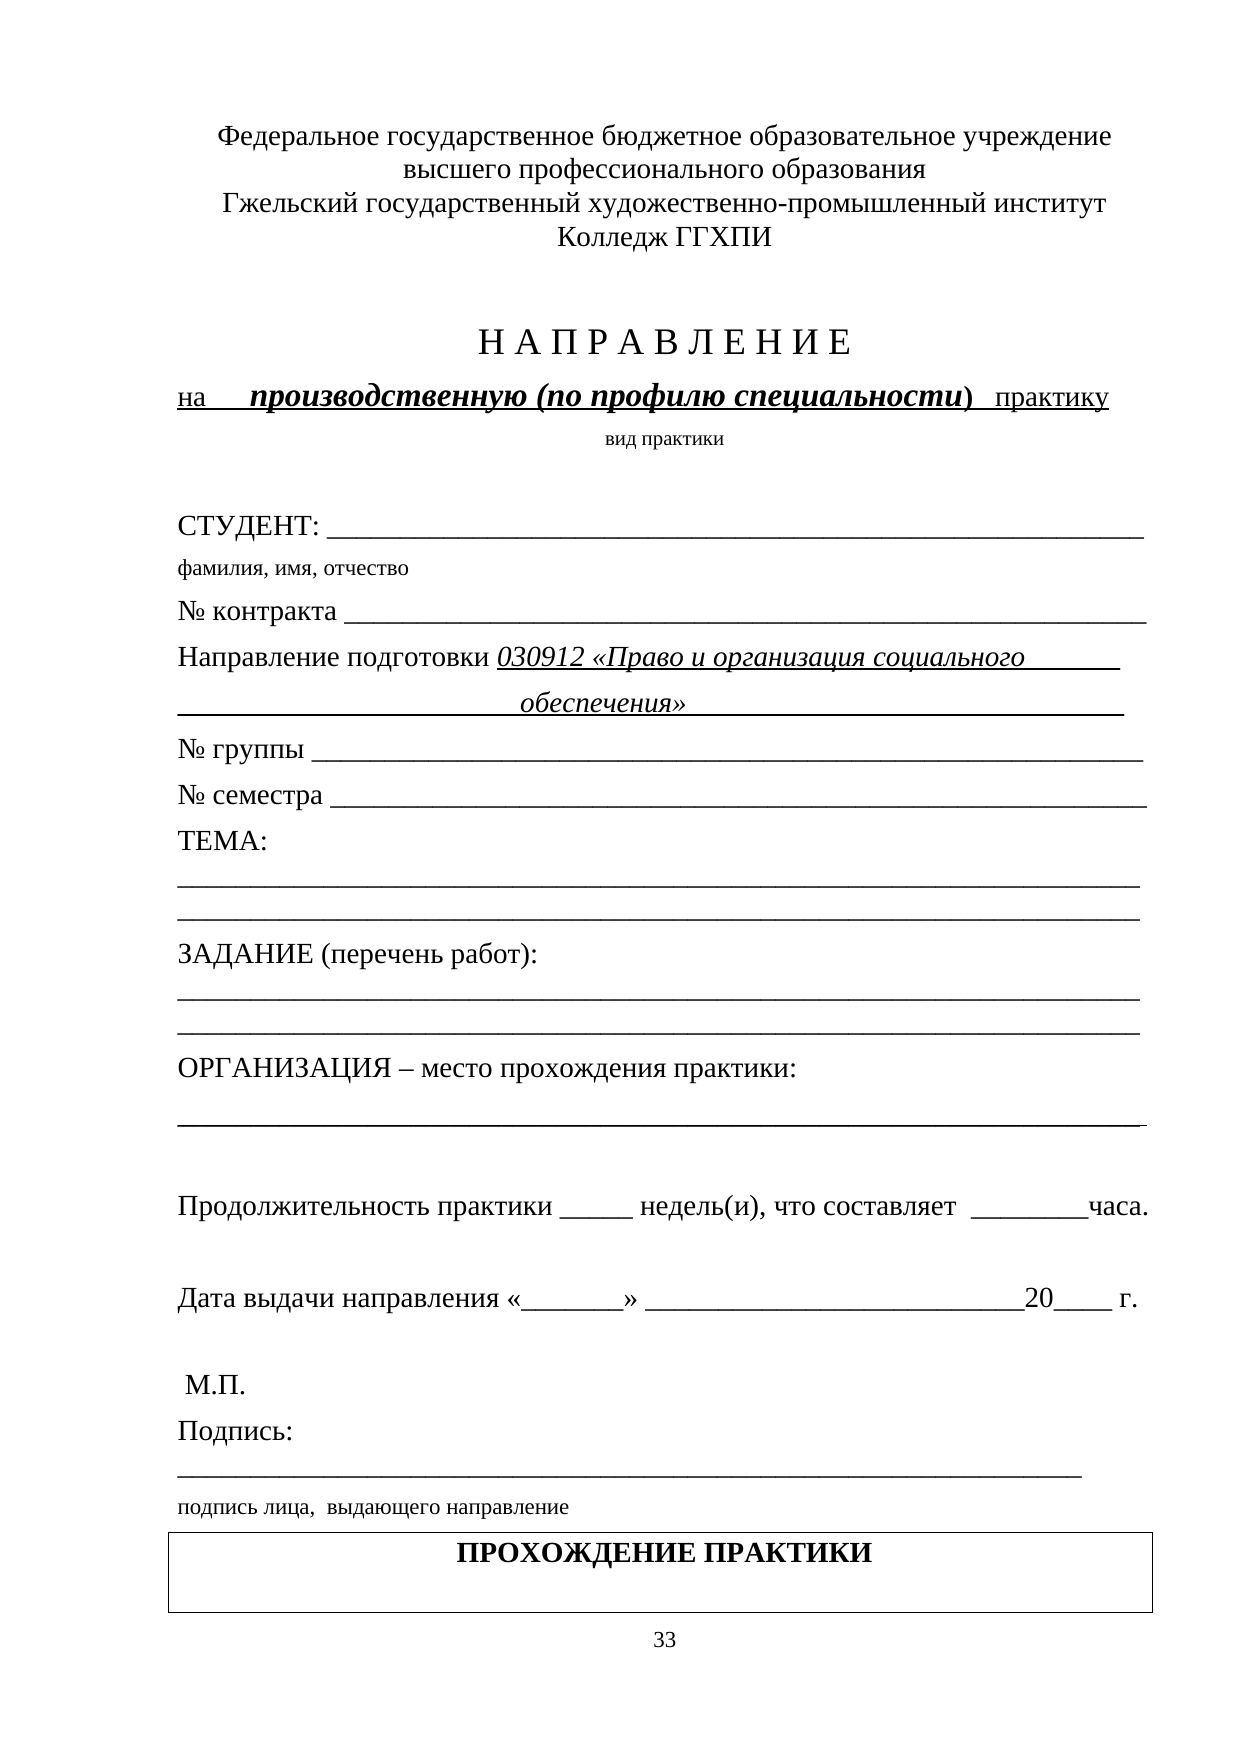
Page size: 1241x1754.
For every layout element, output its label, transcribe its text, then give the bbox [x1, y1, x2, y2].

text ЗАДАНИЕ (перечень работ): ____________________________________________________________________________________________________________________________________ [177, 937, 1152, 1037]
text фамилия, имя, отчество [177, 554, 1152, 581]
text ТЕМА: ____________________________________________________________________________________________________________________________________ [177, 823, 1152, 924]
text __________________________________________________________________ [177, 1096, 1152, 1129]
text СТУДЕНТ: ________________________________________________________ [177, 508, 1152, 542]
text на производственную (по профилю специальности) практику [177, 375, 1152, 413]
text Гжельский государственный художественно-промышленный институт [177, 185, 1152, 219]
text ПРОХОЖДЕНИЕ ПРАКТИКИ [169, 1533, 1152, 1612]
text ______ ________ обеспечения»______________________________ [177, 685, 1152, 719]
text ОРГАНИЗАЦИЯ – место прохождения практики: [177, 1050, 1152, 1083]
text подпись лица, выдающего направление [177, 1493, 1152, 1519]
text Подпись: ______________________________________________________________ [177, 1413, 1152, 1480]
text вид практики [177, 426, 1152, 450]
text Направление подготовки 030912 «Право и организация социального ______ [177, 639, 1152, 673]
text высшего профессионального образования [177, 152, 1152, 185]
text № контракта _______________________________________________________ [177, 593, 1152, 627]
text М.П. [177, 1367, 1152, 1401]
text № группы _________________________________________________________ [177, 731, 1152, 765]
text № семестра ________________________________________________________ [177, 777, 1152, 811]
text Продолжительность практики _____ недель(и), что составляет ________часа. [177, 1188, 1152, 1221]
text Федеральное государственное бюджетное образовательное учреждение [177, 118, 1152, 152]
text Колледж ГГХПИ [177, 219, 1152, 252]
text Дата выдачи направления «_______» __________________________20____ г. [177, 1280, 1152, 1313]
text Н А П Р А В Л Е Н И Е [177, 319, 1152, 362]
